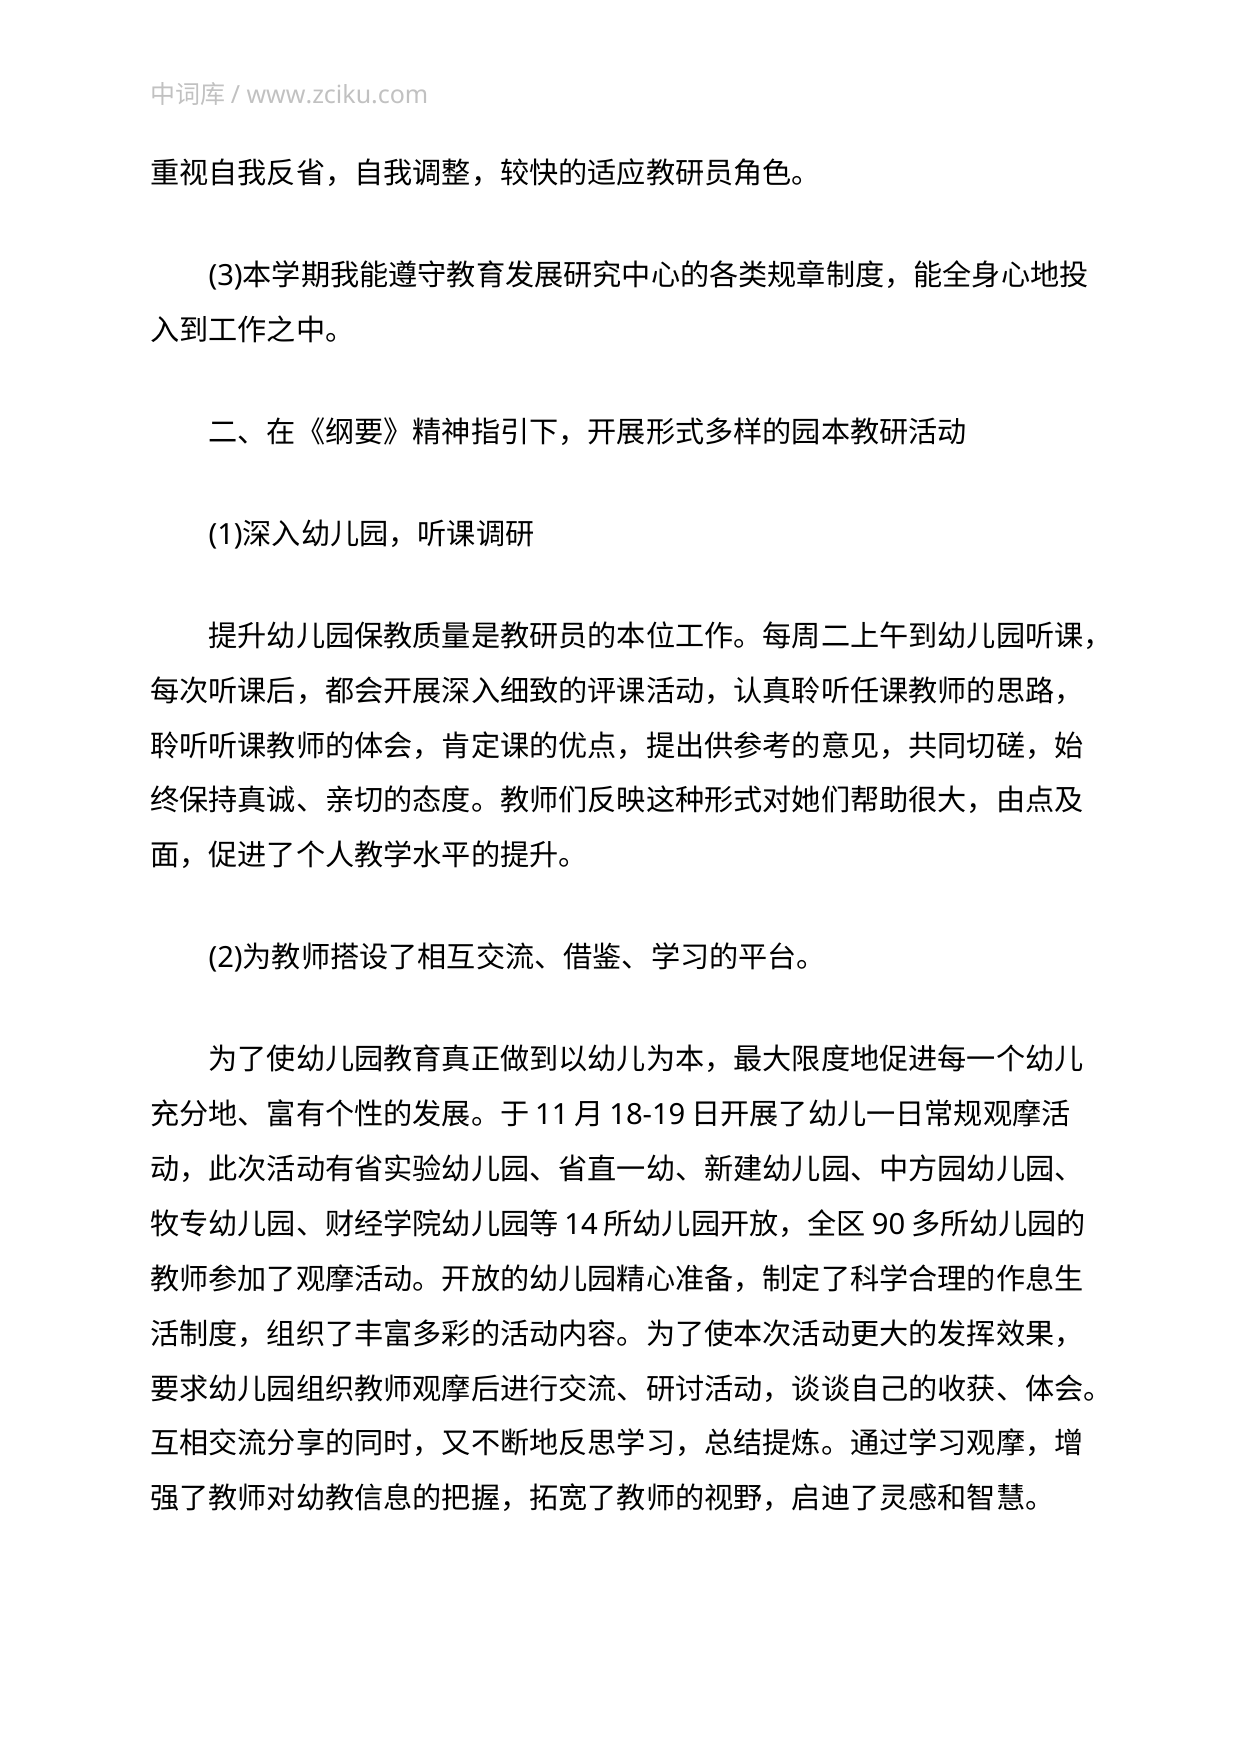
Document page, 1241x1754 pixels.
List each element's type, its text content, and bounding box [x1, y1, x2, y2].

text (2)为教师搭设了相互交流、借鉴、学习的平台。 [150, 934, 1090, 976]
text 二、在《纲要》精神指引下，开展形式多样的园本教研活动 [150, 408, 1090, 451]
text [150, 150, 1090, 192]
text 提升幼儿园保教质量是教研员的本位工作。每周二上午到幼儿园听课，每次听课后，都会开展深入细致的评课活动，认真聆听任课教师的思路，聆听听课教师的体会，肯定课的优点，提出供参考的意见，共同切磋，始终保持真诚、亲切的态度。教师们反映这种形式对她们帮助很大，由点及面，促进了个人教学水平的提升。 [150, 612, 1090, 874]
text (1)深入幼儿园，听课调研 [150, 510, 1090, 553]
text 为了使幼儿园教育真正做到以幼儿为本，最大限度地促进每一个幼儿充分地、富有个性的发展。于11月18-19日开展了幼儿一日常规观摩活动，此次活动有省实验幼儿园、省直一幼、新建幼儿园、中方园幼儿园、牧专幼儿园、财经学院幼儿园等14所幼儿园开放，全区90多所幼儿园的教师参加了观摩活动。开放的幼儿园精心准备，制定了科学合理的作息生活制度，组织了丰富多彩的活动内容。为了使本次活动更大的发挥效果，要求幼儿园组织教师观摩后进行交流、研讨活动，谈谈自己的收获、体会。互相交流分享的同时，又不断地反思学习，总结提炼。通过学习观摩，增强了教师对幼教信息的把握，拓宽了教师的视野，启迪了灵感和智慧。 [150, 1036, 1090, 1517]
text (3)本学期我能遵守教育发展研究中心的各类规章制度，能全身心地投入到工作之中。 [150, 252, 1090, 349]
